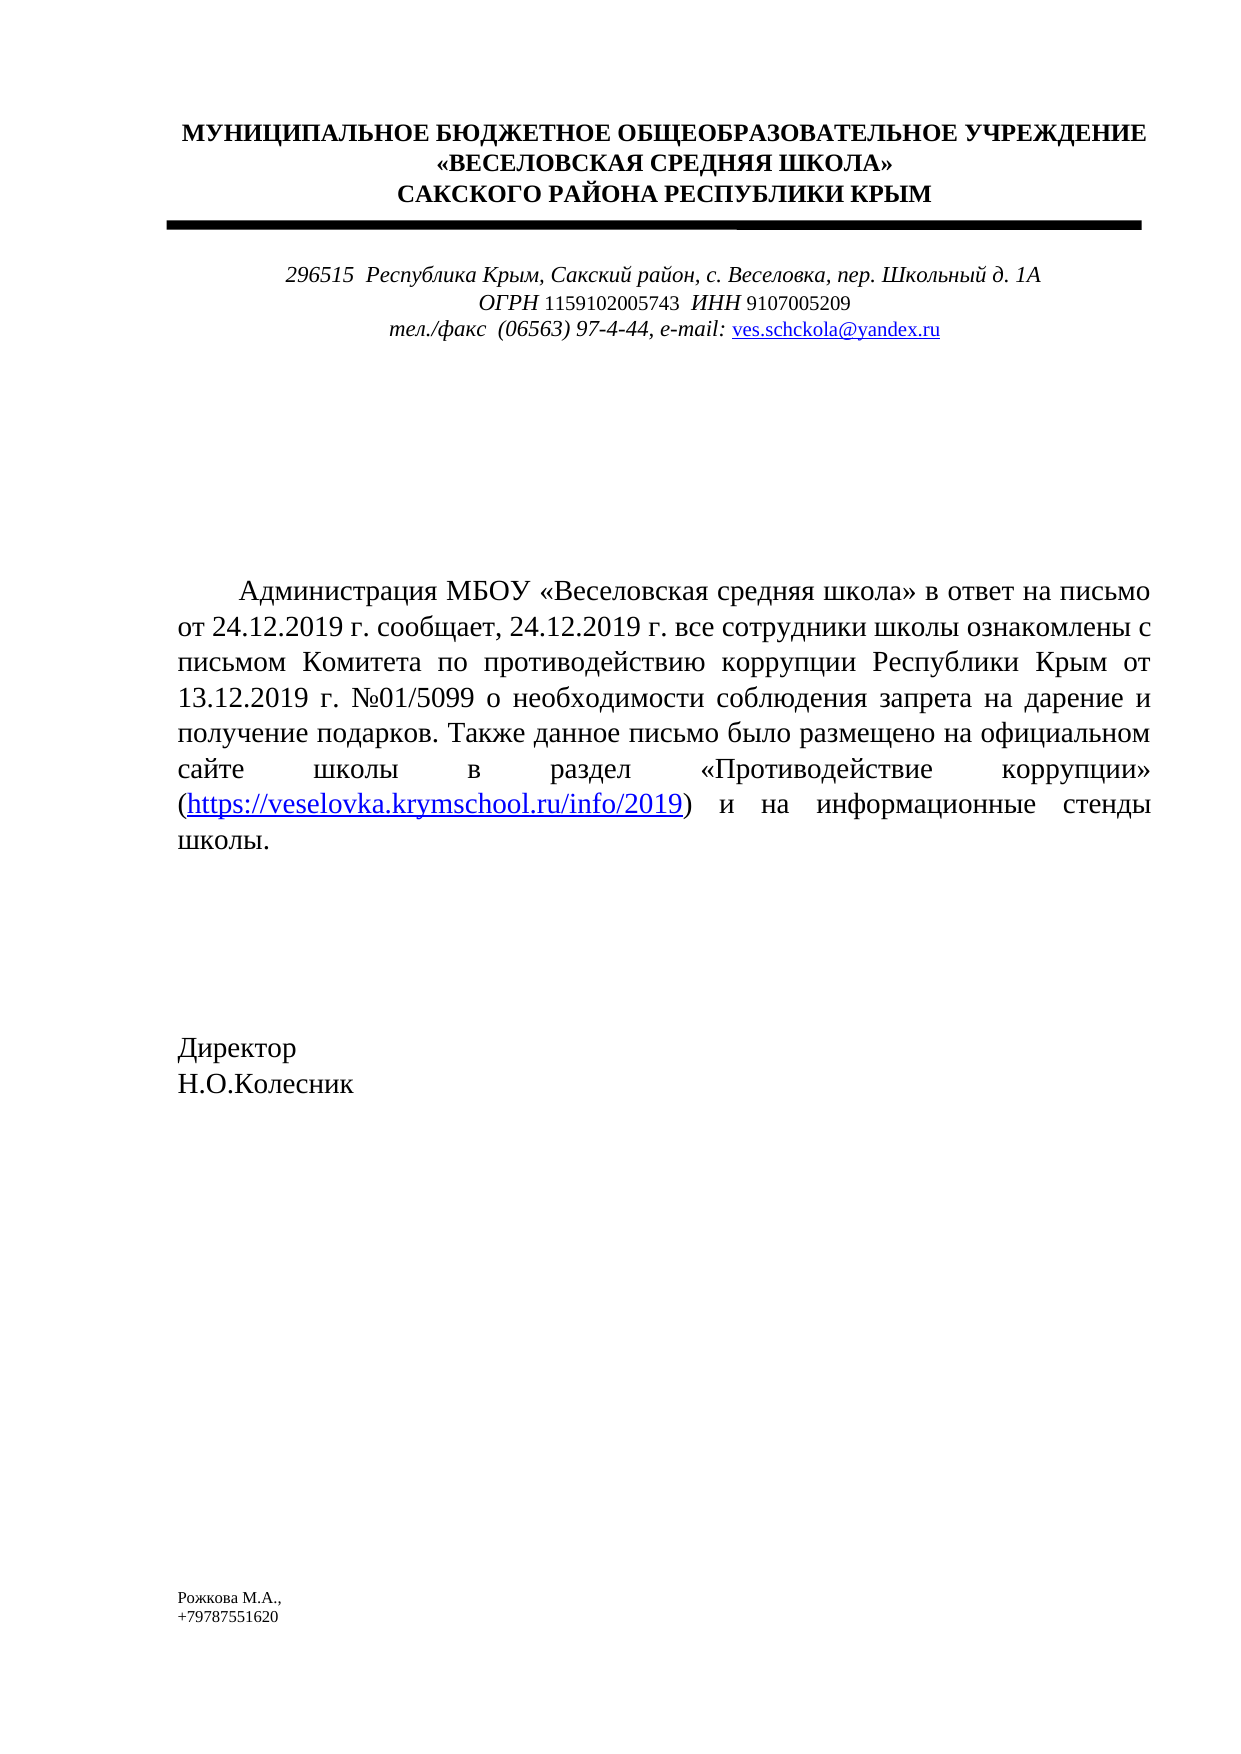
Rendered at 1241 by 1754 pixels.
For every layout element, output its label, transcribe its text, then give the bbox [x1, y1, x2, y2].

text Администрация МБОУ «Веселовская средняя школа» в ответ на письмо от 24.12.2019 г. сообщает, 24.12.2019 г. все сотрудники школы ознакомлены с письмом Комитета по противодействию коррупции Республики Крым от 13.12.2019 г. №01/5099 о необходимости соблюдения запрета на дарение и получение подарков. Также данное письмо было размещено на официальном сайте школы в раздел «Противодействие коррупции» (https://veselovka.krymschool.ru/info/2019) и на информационные стенды школы. [177, 573, 1152, 855]
text Рожкова М.А., [177, 1588, 1152, 1607]
table_cell 296515 Республика Крым, Сакский район, с. Веселовка, пер. Школьный д. 1А ОГРН 1159102005743 ИНН 9107005209 тел./факс (06563) 97-4-44, е-mail: ves.schckola@yandex.ru [159, 225, 1170, 341]
text Директор Н.О.Колесник [177, 1031, 1152, 1100]
table_header МУНИЦИПАЛЬНОЕ БЮДЖЕТНОЕ ОБЩЕОБРАЗОВАТЕЛЬНОЕ УЧРЕЖДЕНИЕ «ВЕСЕЛОВСКАЯ СРЕДНЯЯ ШКОЛА» САКСКОГО РАЙОНА РЕСПУБЛИКИ КРЫМ [159, 118, 1170, 225]
text +79787551620 [177, 1607, 1152, 1626]
